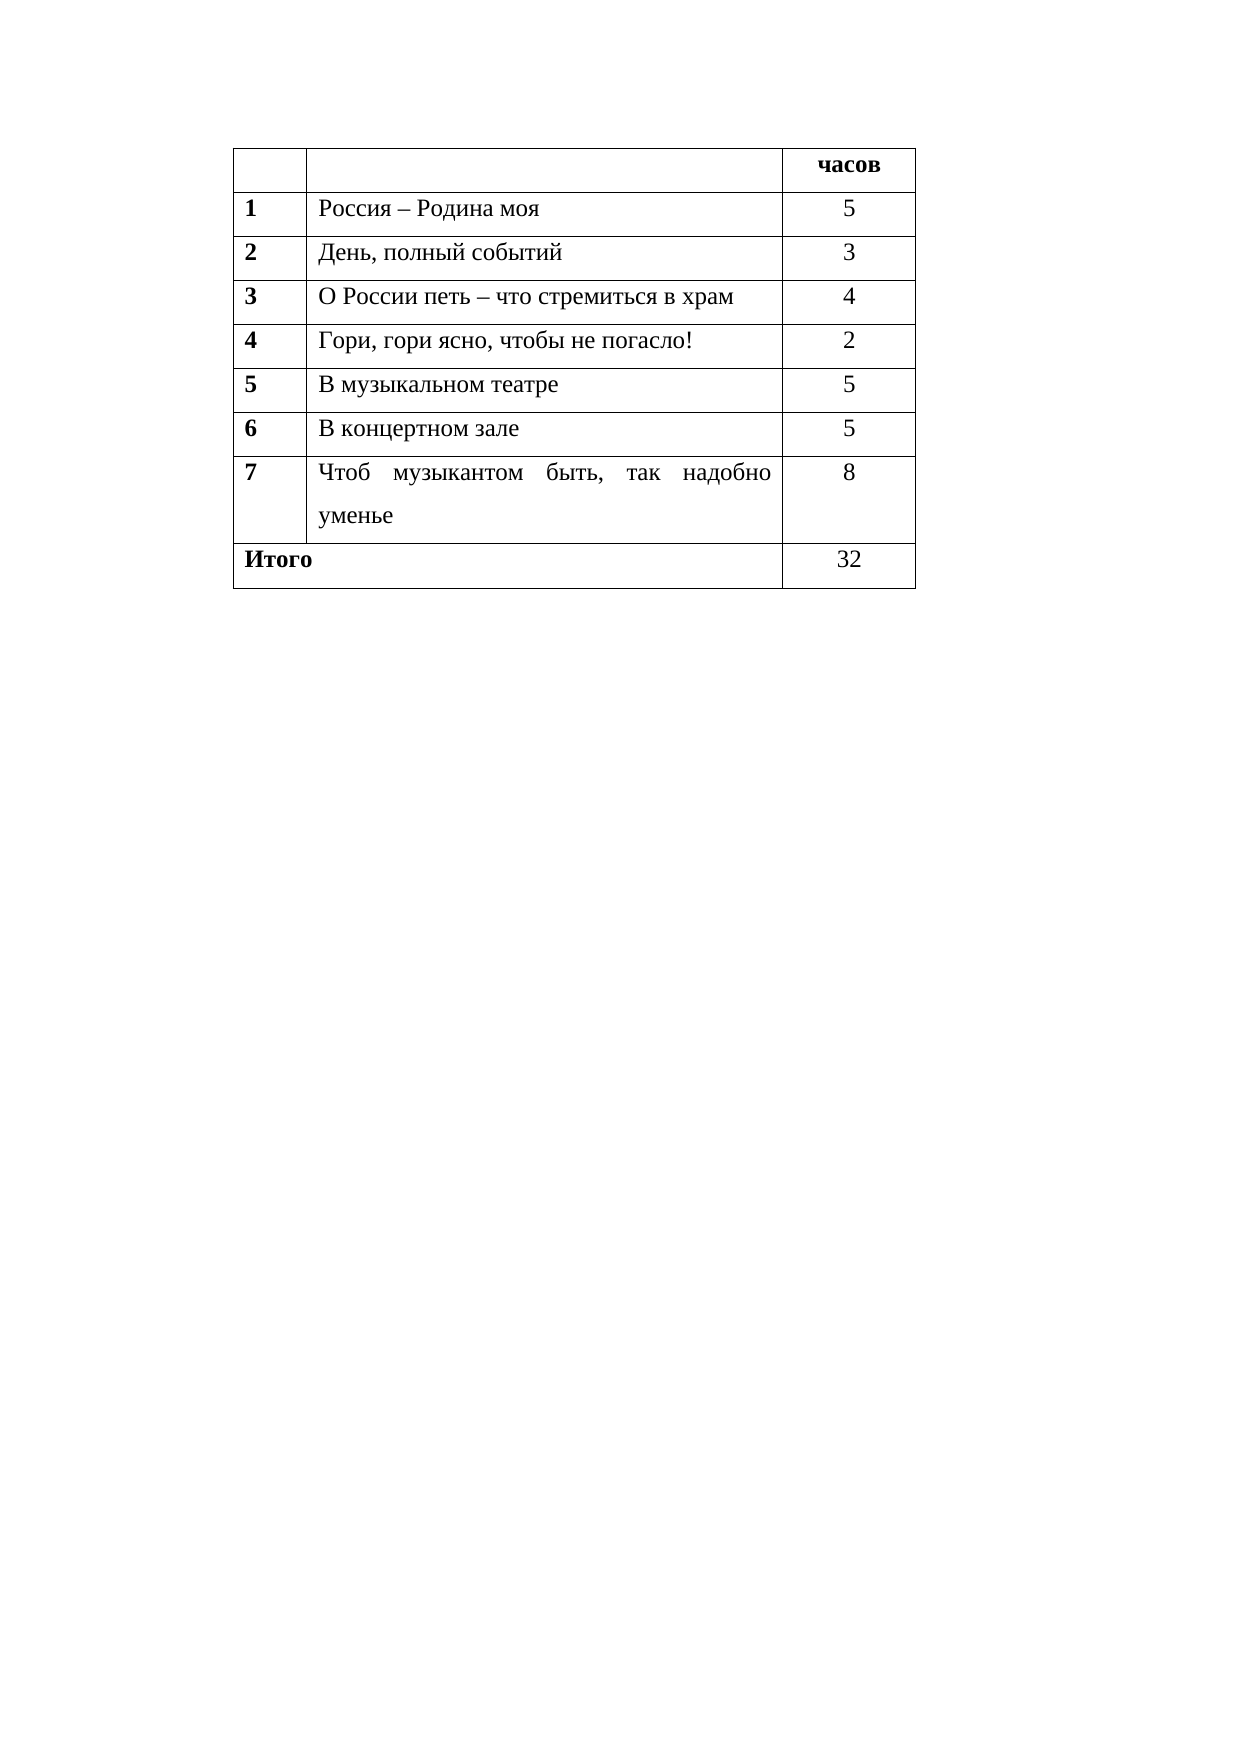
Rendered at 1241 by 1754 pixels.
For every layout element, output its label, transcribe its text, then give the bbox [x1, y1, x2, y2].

table_cell 5 [234, 369, 306, 412]
table_cell 4 [783, 281, 915, 324]
table_cell Итого [234, 544, 782, 587]
table_cell 32 [783, 544, 915, 587]
table_cell В концертном зале [307, 413, 782, 456]
table_cell 3 [783, 237, 915, 280]
table_cell В музыкальном театре [307, 369, 782, 412]
table_cell 5 [783, 193, 915, 236]
table_cell Гори, гори ясно, чтобы не погасло! [307, 325, 782, 368]
table_cell 2 [783, 325, 915, 368]
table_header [307, 149, 782, 192]
table_cell 2 [234, 237, 306, 280]
table_cell 6 [234, 413, 306, 456]
table_header № [234, 149, 306, 192]
table_cell 8 [783, 457, 915, 543]
table_cell 4 [234, 325, 306, 368]
table_cell 5 [783, 369, 915, 412]
table_cell День, полный событий [307, 237, 782, 280]
table_cell Чтоб музыкантом быть, так надобно уменье [307, 457, 782, 543]
table_cell 3 [234, 281, 306, 324]
table_cell О России петь – что стремиться в храм [307, 281, 782, 324]
table_cell 5 [783, 413, 915, 456]
table_header Всего часов [783, 149, 915, 192]
table_cell 1 [234, 193, 306, 236]
table_cell Россия – Родина моя [307, 193, 782, 236]
table_cell 7 [234, 457, 306, 543]
